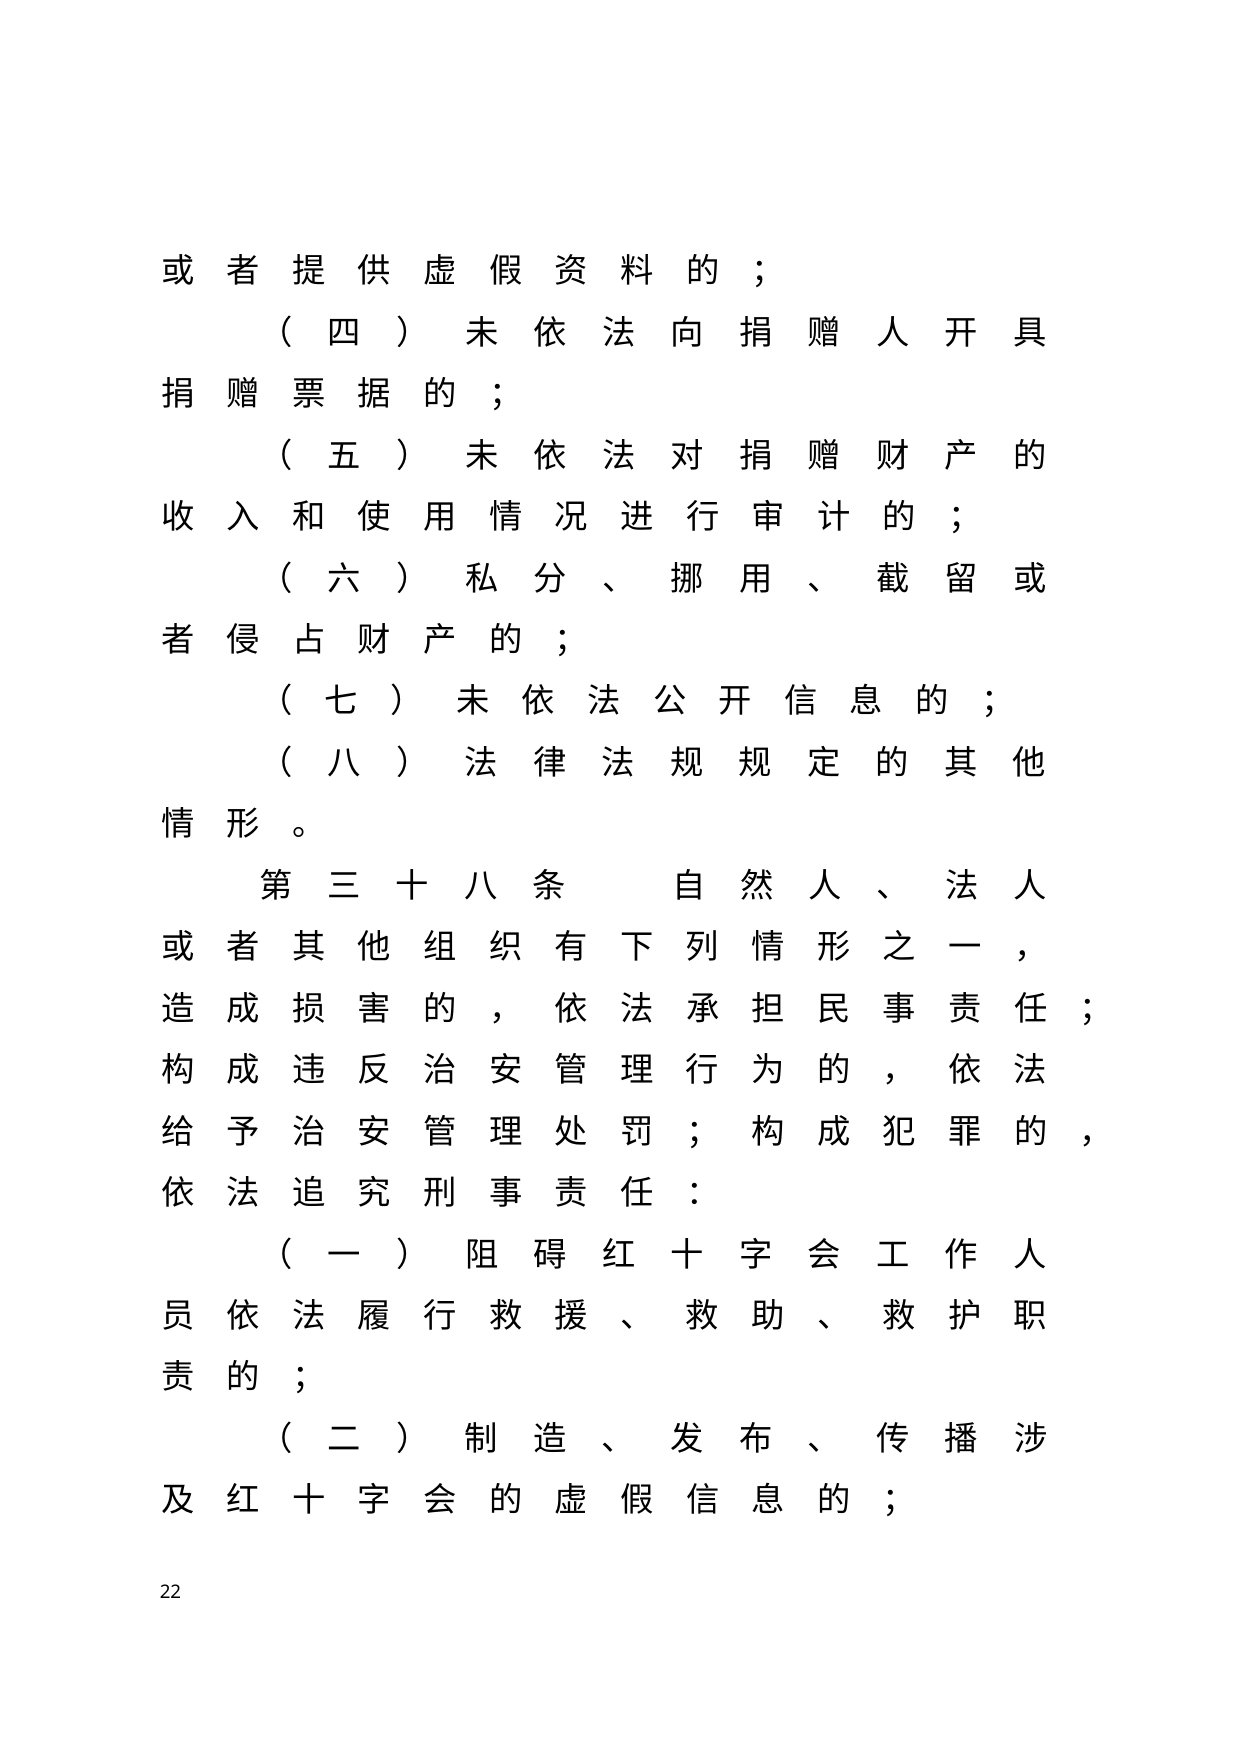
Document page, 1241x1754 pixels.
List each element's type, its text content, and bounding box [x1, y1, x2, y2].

text （六）私分、挪用、截留或者侵占财产的； [161, 545, 1079, 668]
text （七）未依法公开信息的； [161, 668, 1079, 729]
text （一）阻碍红十字会工作人员依法履行救援、救助、救护职责的； [161, 1221, 1079, 1405]
text （五）未依法对捐赠财产的收入和使用情况进行审计的； [161, 422, 1079, 545]
text （四）未依法向捐赠人开具捐赠票据的； [161, 299, 1079, 422]
text 第三十八条 自然人、法人或者其他组织有下列情形之一，造成损害的，依法承担民事责任；构成违反治安管理行为的，依法给予治安管理处罚；构成犯罪的，依法追究刑事责任： [161, 852, 1079, 1221]
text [161, 237, 1079, 299]
text （二）制造、发布、传播涉及红十字会的虚假信息的； [161, 1405, 1079, 1528]
text （八）法律法规规定的其他情形。 [161, 729, 1079, 852]
